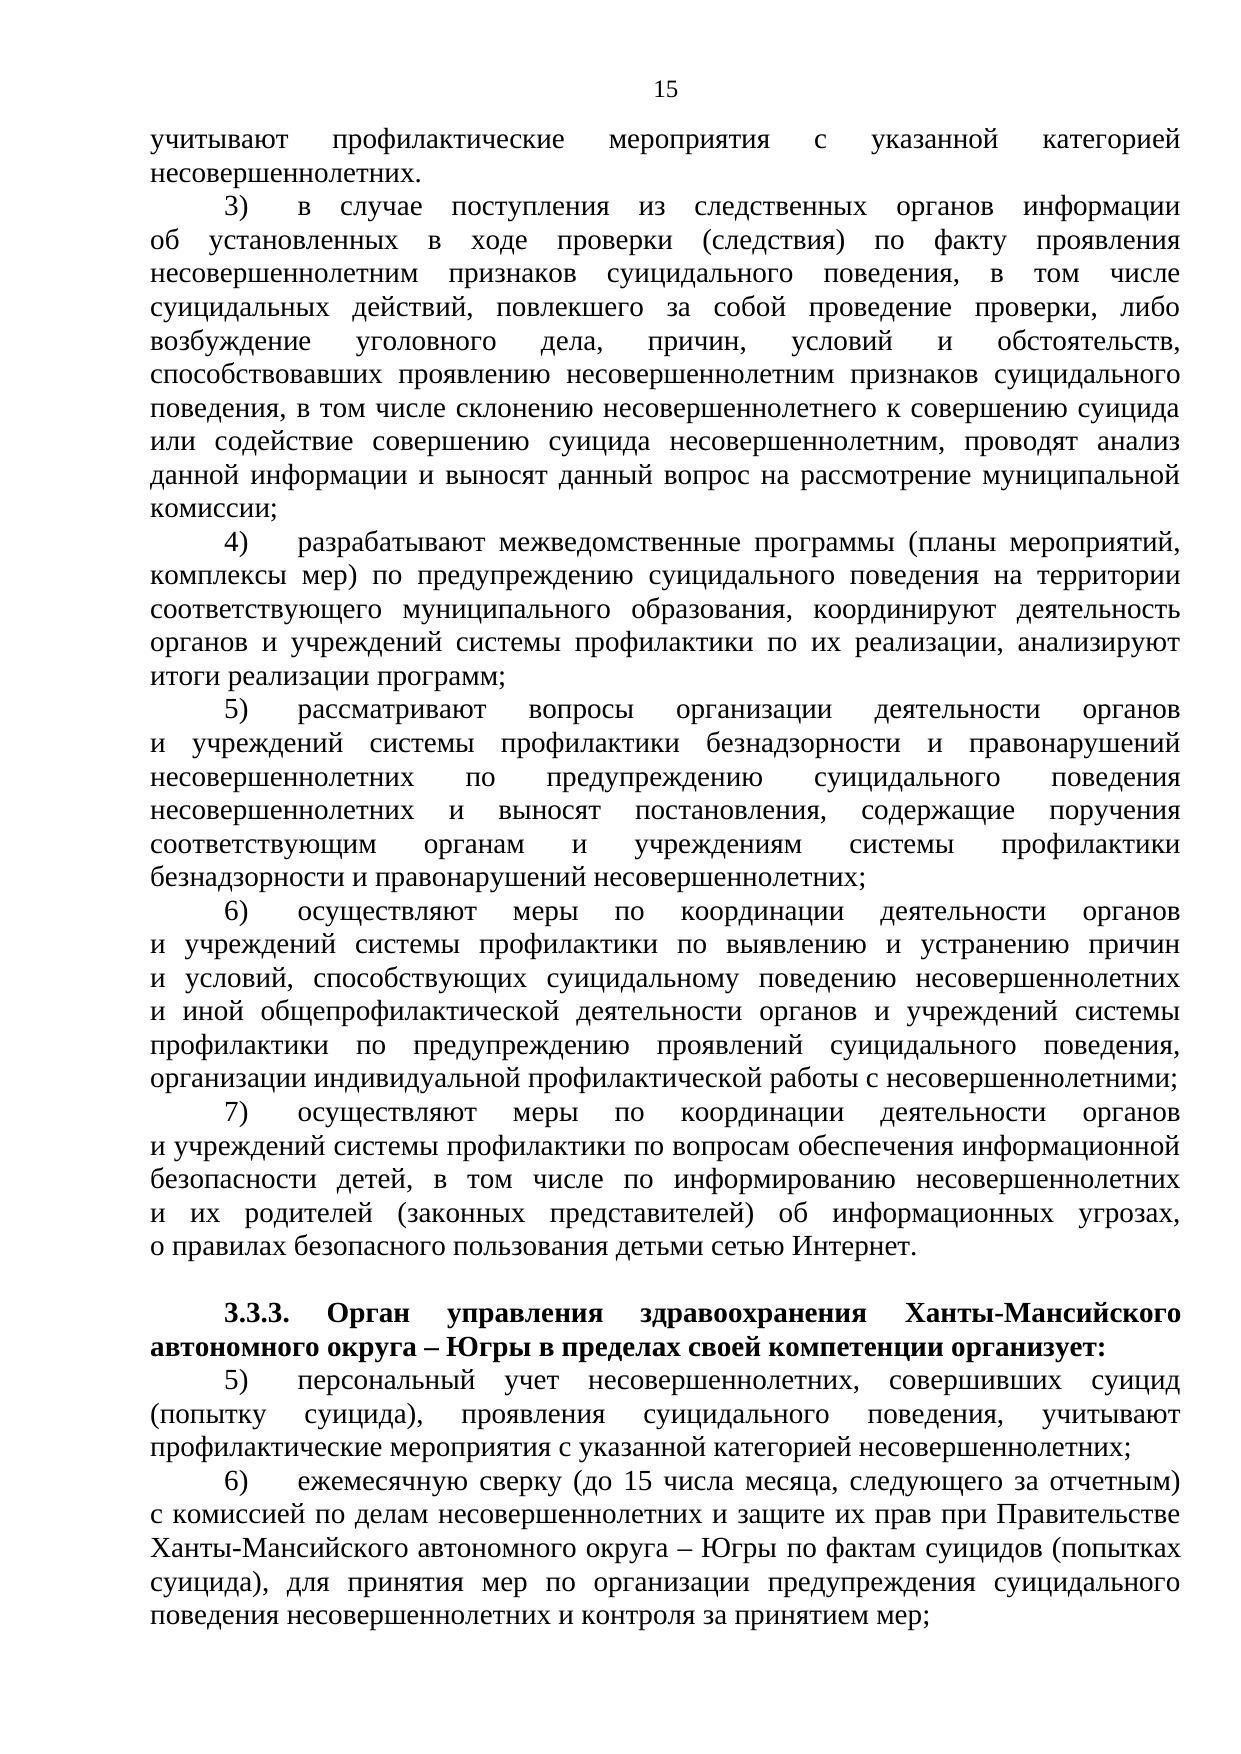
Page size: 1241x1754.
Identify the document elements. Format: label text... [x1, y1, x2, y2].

list персональный учет несовершеннолетних, совершивших суицид (попытку суицида), проявления суицидального поведения, учитывают профилактические мероприятия с указанной категорией несовершеннолетних; [150, 1362, 1181, 1463]
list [150, 121, 1181, 188]
list рассматривают вопросы организации деятельности органов и учреждений системы профилактики безнадзорности и правонарушений несовершеннолетних по предупреждению суицидального поведения несовершеннолетних и выносят постановления, содержащие поручения соответствующим органам и учреждениям системы профилактики безнадзорности и правонарушений несовершеннолетних; [150, 692, 1181, 893]
list разрабатывают межведомственные программы (планы мероприятий, комплексы мер) по предупреждению суицидального поведения на территории соответствующего муниципального образования, координируют деятельность органов и учреждений системы профилактики по их реализации, анализируют итоги реализации программ; [150, 524, 1181, 692]
list осуществляют меры по координации деятельности органов и учреждений системы профилактики по вопросам обеспечения информационной безопасности детей, в том числе по информированию несовершеннолетних и их родителей (законных представителей) об информационных угрозах, о правилах безопасного пользования детьми сетью Интернет. [150, 1094, 1181, 1262]
text 3.3.3. Орган управления здравоохранения Ханты-Мансийского автономного округа – Югры в пределах своей компетенции организует: [150, 1295, 1181, 1362]
list осуществляют меры по координации деятельности органов и учреждений системы профилактики по выявлению и устранению причин и условий, способствующих суицидальному поведению несовершеннолетних и иной общепрофилактической деятельности органов и учреждений системы профилактики по предупреждению проявлений суицидального поведения, организации индивидуальной профилактической работы с несовершеннолетними; [150, 893, 1181, 1094]
list в случае поступления из следственных органов информации об установленных в ходе проверки (следствия) по факту проявления несовершеннолетним признаков суицидального поведения, в том числе суицидальных действий, повлекшего за собой проведение проверки, либо возбуждение уголовного дела, причин, условий и обстоятельств, способствовавших проявлению несовершеннолетним признаков суицидального поведения, в том числе склонению несовершеннолетнего к совершению суицида или содействие совершению суицида несовершеннолетним, проводят анализ данной информации и выносят данный вопрос на рассмотрение муниципальной комиссии; [150, 188, 1181, 524]
list ежемесячную сверку (до 15 числа месяца, следующего за отчетным) с комиссией по делам несовершеннолетних и защите их прав при Правительстве Ханты-Мансийского автономного округа – Югры по фактам суицидов (попытках суицида), для принятия мер по организации предупреждения суицидального поведения несовершеннолетних и контроля за принятием мер; [150, 1463, 1181, 1631]
